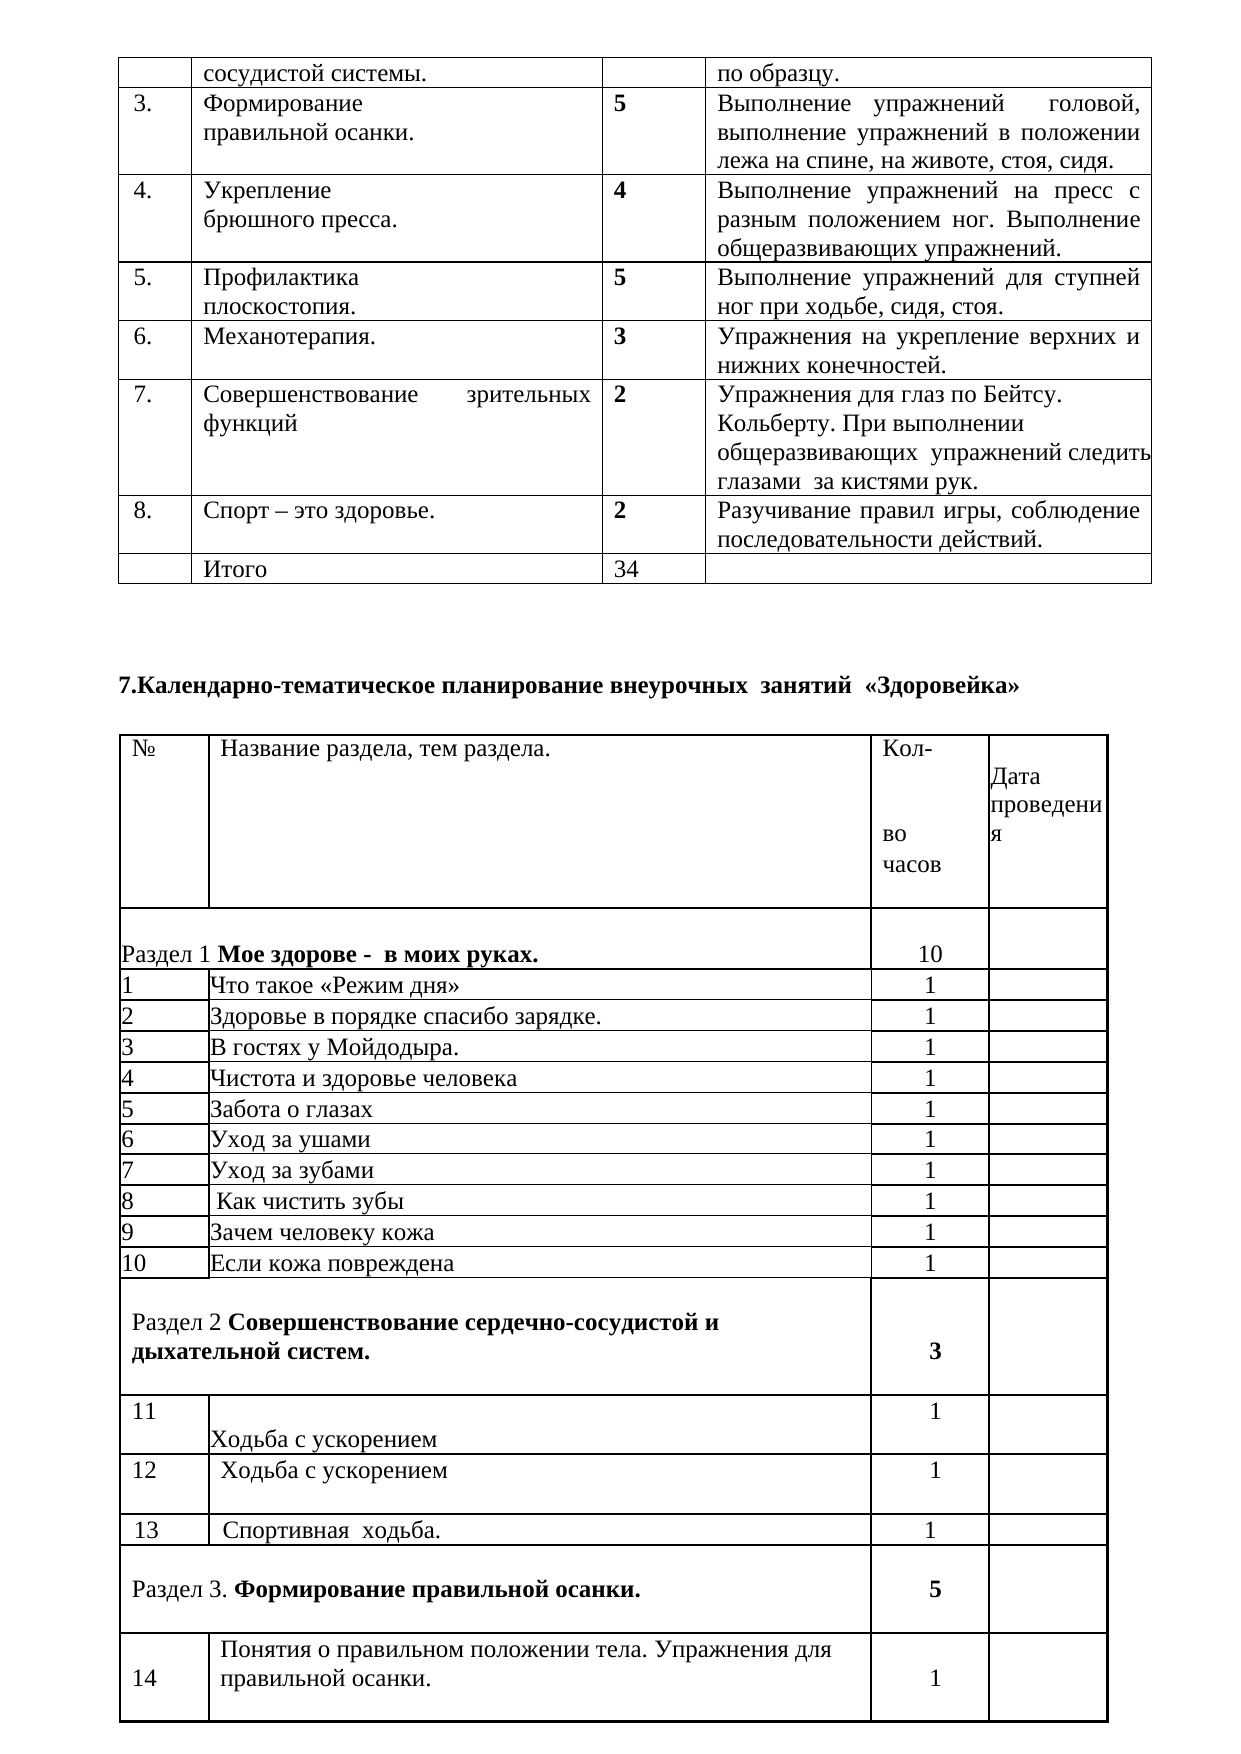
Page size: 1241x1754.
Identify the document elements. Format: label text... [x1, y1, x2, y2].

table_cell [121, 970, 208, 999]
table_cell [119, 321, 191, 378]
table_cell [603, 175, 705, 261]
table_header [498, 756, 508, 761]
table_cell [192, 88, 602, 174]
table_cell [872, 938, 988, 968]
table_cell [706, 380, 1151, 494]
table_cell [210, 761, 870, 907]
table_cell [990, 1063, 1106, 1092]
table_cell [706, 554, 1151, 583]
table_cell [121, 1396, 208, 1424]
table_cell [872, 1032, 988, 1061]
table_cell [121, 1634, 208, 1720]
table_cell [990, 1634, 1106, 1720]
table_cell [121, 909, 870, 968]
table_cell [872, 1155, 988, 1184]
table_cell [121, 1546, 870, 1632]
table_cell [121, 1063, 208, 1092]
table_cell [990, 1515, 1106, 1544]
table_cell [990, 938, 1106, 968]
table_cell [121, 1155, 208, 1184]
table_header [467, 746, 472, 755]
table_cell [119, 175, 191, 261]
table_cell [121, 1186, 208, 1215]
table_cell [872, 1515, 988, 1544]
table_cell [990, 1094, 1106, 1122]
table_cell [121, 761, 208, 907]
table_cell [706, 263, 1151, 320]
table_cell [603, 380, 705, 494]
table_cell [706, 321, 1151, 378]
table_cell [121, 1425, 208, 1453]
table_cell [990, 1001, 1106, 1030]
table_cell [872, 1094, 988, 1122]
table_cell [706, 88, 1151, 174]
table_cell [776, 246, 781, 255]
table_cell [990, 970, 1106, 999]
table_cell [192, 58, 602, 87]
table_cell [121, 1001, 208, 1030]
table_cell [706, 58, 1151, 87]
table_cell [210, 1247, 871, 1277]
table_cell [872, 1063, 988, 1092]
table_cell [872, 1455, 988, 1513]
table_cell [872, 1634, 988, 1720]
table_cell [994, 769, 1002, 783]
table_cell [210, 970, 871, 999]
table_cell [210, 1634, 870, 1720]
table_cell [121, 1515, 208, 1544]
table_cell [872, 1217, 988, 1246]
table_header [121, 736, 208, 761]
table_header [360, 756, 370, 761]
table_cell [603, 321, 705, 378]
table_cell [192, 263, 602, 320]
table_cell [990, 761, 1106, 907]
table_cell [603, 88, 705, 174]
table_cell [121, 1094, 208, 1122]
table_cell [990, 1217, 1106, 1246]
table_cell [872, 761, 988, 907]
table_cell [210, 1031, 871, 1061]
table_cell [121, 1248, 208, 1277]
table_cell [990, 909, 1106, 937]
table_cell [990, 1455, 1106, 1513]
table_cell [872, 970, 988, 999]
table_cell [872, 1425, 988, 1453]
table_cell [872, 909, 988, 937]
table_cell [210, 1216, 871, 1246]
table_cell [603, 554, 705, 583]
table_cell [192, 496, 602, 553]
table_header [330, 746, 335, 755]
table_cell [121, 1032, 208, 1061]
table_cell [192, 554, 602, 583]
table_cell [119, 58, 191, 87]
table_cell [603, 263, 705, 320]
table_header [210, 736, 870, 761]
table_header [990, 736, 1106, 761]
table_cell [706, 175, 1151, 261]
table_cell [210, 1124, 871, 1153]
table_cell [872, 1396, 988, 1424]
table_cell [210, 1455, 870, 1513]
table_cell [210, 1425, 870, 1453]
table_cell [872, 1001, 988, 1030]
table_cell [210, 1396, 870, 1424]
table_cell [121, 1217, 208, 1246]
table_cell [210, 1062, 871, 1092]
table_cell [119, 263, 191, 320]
text 7.Календарно-тематическое планирование внеурочных занятий «Здоровейка» [118, 670, 1181, 699]
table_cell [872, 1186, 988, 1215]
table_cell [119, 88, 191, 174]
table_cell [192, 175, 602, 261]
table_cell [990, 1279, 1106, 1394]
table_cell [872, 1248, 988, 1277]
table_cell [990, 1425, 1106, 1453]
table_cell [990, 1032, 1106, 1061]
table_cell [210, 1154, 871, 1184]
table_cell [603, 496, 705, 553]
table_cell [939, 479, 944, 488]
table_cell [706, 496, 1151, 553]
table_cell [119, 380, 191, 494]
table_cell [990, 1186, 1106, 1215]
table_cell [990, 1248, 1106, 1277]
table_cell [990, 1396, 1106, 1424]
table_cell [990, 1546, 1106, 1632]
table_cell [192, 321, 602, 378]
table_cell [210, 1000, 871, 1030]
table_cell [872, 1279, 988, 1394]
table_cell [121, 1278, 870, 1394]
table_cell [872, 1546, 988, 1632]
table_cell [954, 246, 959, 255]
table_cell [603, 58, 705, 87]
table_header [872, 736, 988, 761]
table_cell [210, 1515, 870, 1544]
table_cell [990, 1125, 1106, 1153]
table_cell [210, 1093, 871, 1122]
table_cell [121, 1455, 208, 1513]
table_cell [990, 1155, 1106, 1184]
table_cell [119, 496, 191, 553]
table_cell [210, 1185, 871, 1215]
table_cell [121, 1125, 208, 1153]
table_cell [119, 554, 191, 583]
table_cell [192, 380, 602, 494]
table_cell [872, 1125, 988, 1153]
